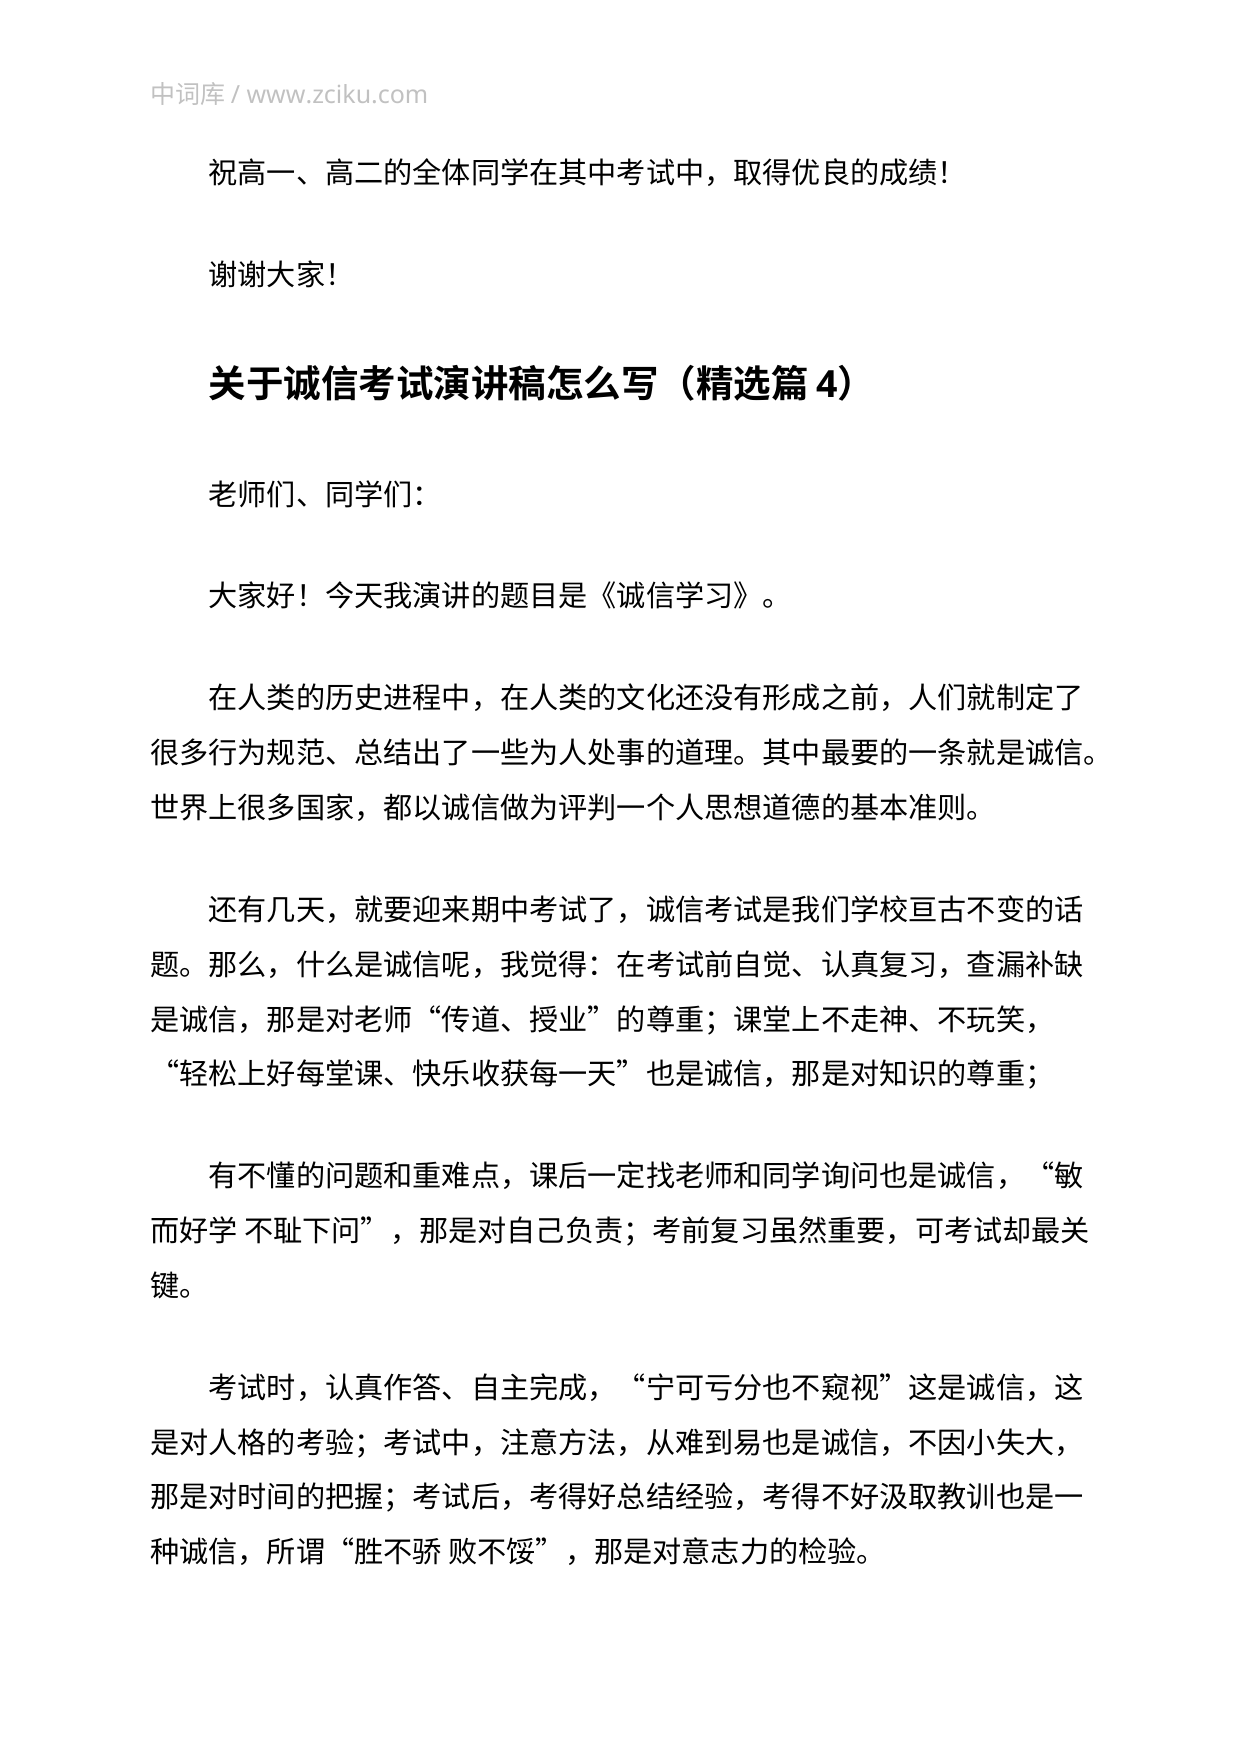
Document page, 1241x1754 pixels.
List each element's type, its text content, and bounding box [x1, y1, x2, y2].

text 还有几天，就要迎来期中考试了，诚信考试是我们学校亘古不变的话题。那么，什么是诚信呢，我觉得：在考试前自觉、认真复习，查漏补缺是诚信，那是对老师“传道、授业”的尊重；课堂上不走神、不玩笑，“轻松上好每堂课、快乐收获每一天”也是诚信，那是对知识的尊重； [150, 886, 1090, 1093]
text 考试时，认真作答、自主完成，“宁可亏分也不窥视”这是诚信，这是对人格的考验；考试中，注意方法，从难到易也是诚信，不因小失大，那是对时间的把握；考试后，考得好总结经验，考得不好汲取教训也是一种诚信，所谓“胜不骄 败不馁”，那是对意志力的检验。 [150, 1364, 1090, 1571]
text 关于诚信考试演讲稿怎么写（精选篇4） [150, 353, 1090, 408]
text 在人类的历史进程中，在人类的文化还没有形成之前，人们就制定了很多行为规范、总结出了一些为人处事的道理。其中最要的一条就是诚信。世界上很多国家，都以诚信做为评判一个人思想道德的基本准则。 [150, 675, 1090, 827]
text 有不懂的问题和重难点，课后一定找老师和同学询问也是诚信，“敏而好学 不耻下问”，那是对自己负责；考前复习虽然重要，可考试却最关键。 [150, 1153, 1090, 1305]
text 谢谢大家！ [150, 252, 1090, 294]
text 祝高一、高二的全体同学在其中考试中，取得优良的成绩！ [150, 150, 1090, 192]
text 老师们、同学们： [150, 471, 1090, 513]
text 大家好！今天我演讲的题目是《诚信学习》。 [150, 573, 1090, 615]
